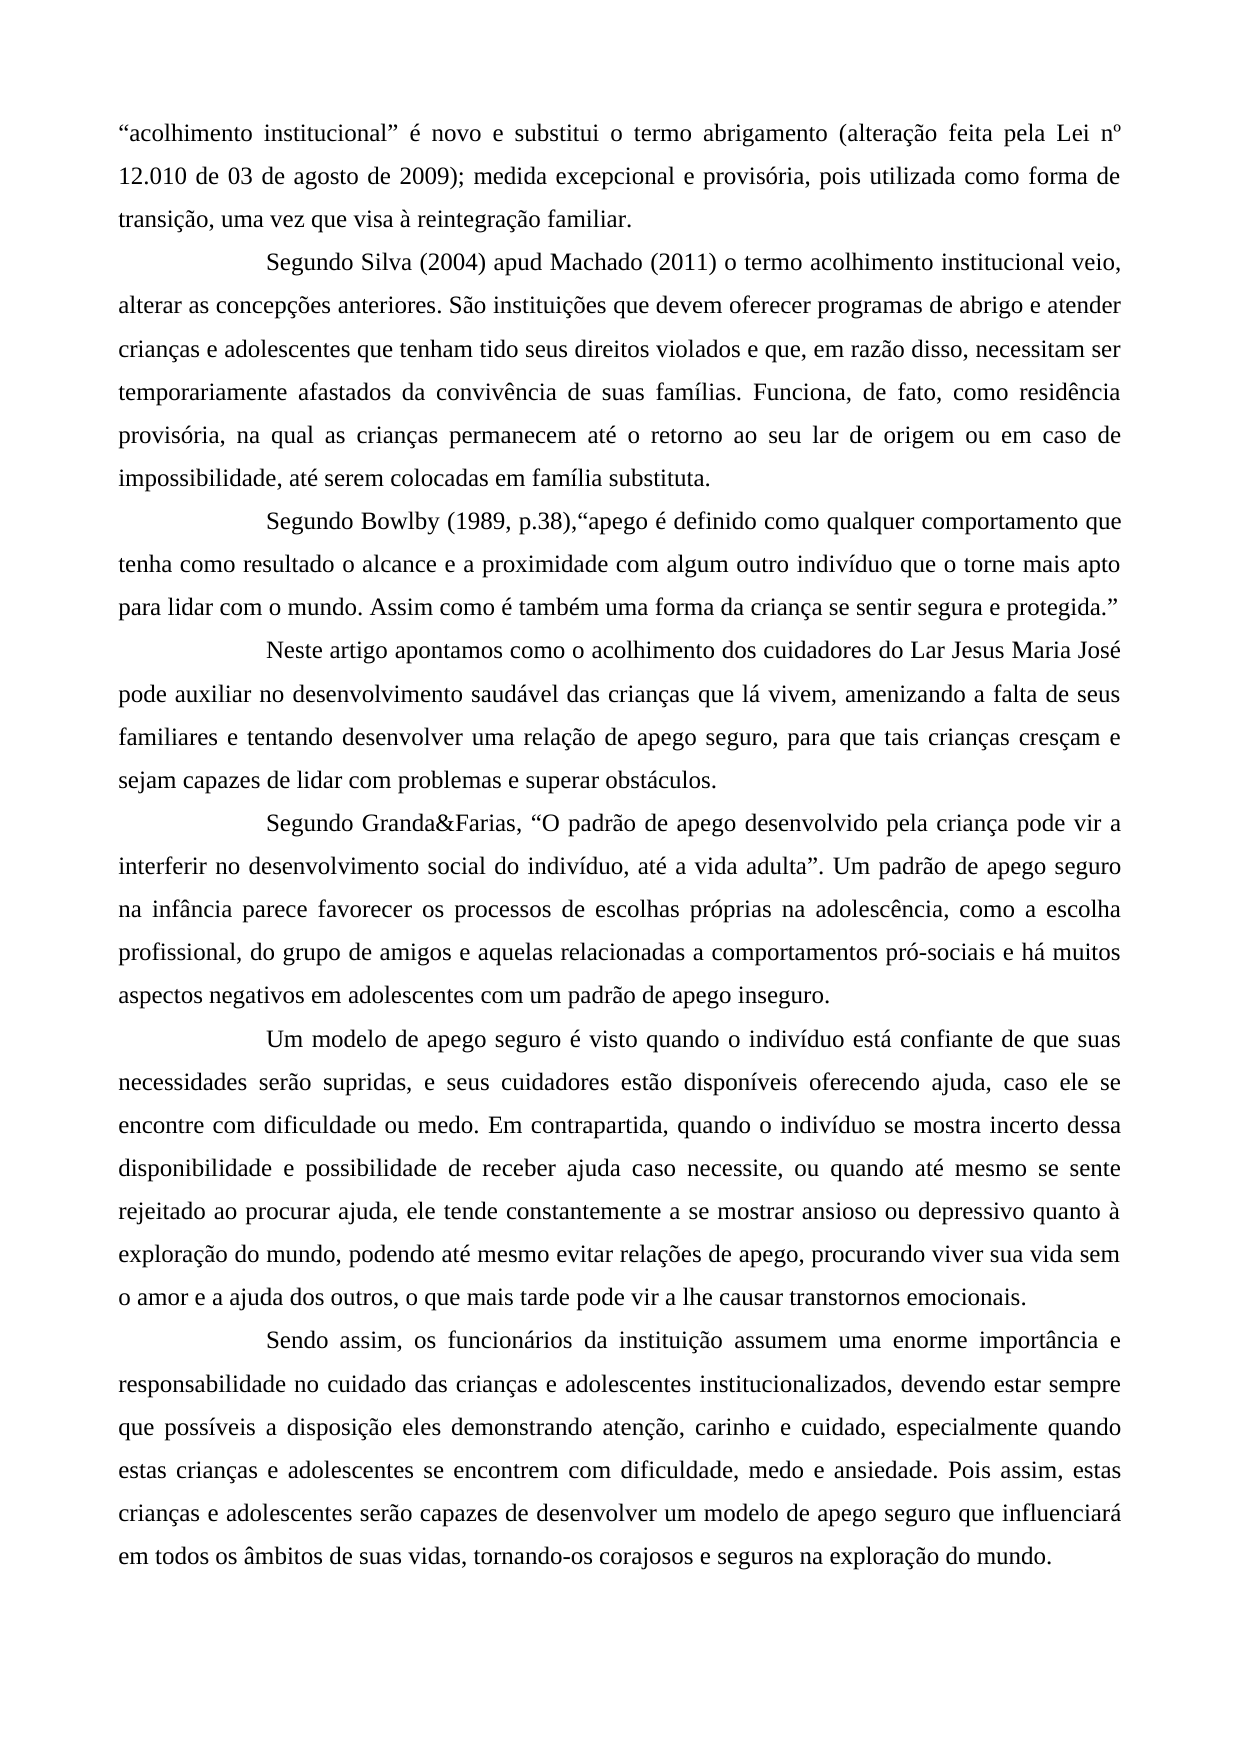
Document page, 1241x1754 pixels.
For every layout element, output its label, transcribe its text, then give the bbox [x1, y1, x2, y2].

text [118, 118, 1122, 233]
text Um modelo de apego seguro é visto quando o indivíduo está confiante de que suas necessidades serão supridas, e seus cuidadores estão disponíveis oferecendo ajuda, caso ele se encontre com dificuldade ou medo. Em contrapartida, quando o indivíduo se mostra incerto dessa disponibilidade e possibilidade de receber ajuda caso necessite, ou quando até mesmo se sente rejeitado ao procurar ajuda, ele tende constantemente a se mostrar ansioso ou depressivo quanto à exploração do mundo, podendo até mesmo evitar relações de apego, procurando viver sua vida sem o amor e a ajuda dos outros, o que mais tarde pode vir a lhe causar transtornos emocionais. [118, 1024, 1122, 1311]
text Sendo assim, os funcionários da instituição assumem uma enorme importância e responsabilidade no cuidado das crianças e adolescentes institucionalizados, devendo estar sempre que possíveis a disposição eles demonstrando atenção, carinho e cuidado, especialmente quando estas crianças e adolescentes se encontrem com dificuldade, medo e ansiedade. Pois assim, estas crianças e adolescentes serão capazes de desenvolver um modelo de apego seguro que influenciará em todos os âmbitos de suas vidas, tornando-os corajosos e seguros na exploração do mundo. [118, 1326, 1122, 1570]
text Segundo Granda&Farias, “O padrão de apego desenvolvido pela criança pode vir a interferir no desenvolvimento social do indivíduo, até a vida adulta”. Um padrão de apego seguro na infância parece favorecer os processos de escolhas próprias na adolescência, como a escolha profissional, do grupo de amigos e aquelas relacionadas a comportamentos pró-sociais e há muitos aspectos negativos em adolescentes com um padrão de apego inseguro. [118, 808, 1122, 1009]
text Segundo Bowlby (1989, p.38),“apego é definido como qualquer comportamento que tenha como resultado o alcance e a proximidade com algum outro indivíduo que o torne mais apto para lidar com o mundo. Assim como é também uma forma da criança se sentir segura e protegida.” [118, 506, 1122, 621]
text Neste artigo apontamos como o acolhimento dos cuidadores do Lar Jesus Maria José pode auxiliar no desenvolvimento saudável das crianças que lá vivem, amenizando a falta de seus familiares e tentando desenvolver uma relação de apego seguro, para que tais crianças cresçam e sejam capazes de lidar com problemas e superar obstáculos. [118, 636, 1122, 794]
text Segundo Silva (2004) apud Machado (2011) o termo acolhimento institucional veio, alterar as concepções anteriores. São instituições que devem oferecer programas de abrigo e atender crianças e adolescentes que tenham tido seus direitos violados e que, em razão disso, necessitam ser temporariamente afastados da convivência de suas famílias. Funciona, de fato, como residência provisória, na qual as crianças permanecem até o retorno ao seu lar de origem ou em caso de impossibilidade, até serem colocadas em família substituta. [118, 247, 1122, 492]
